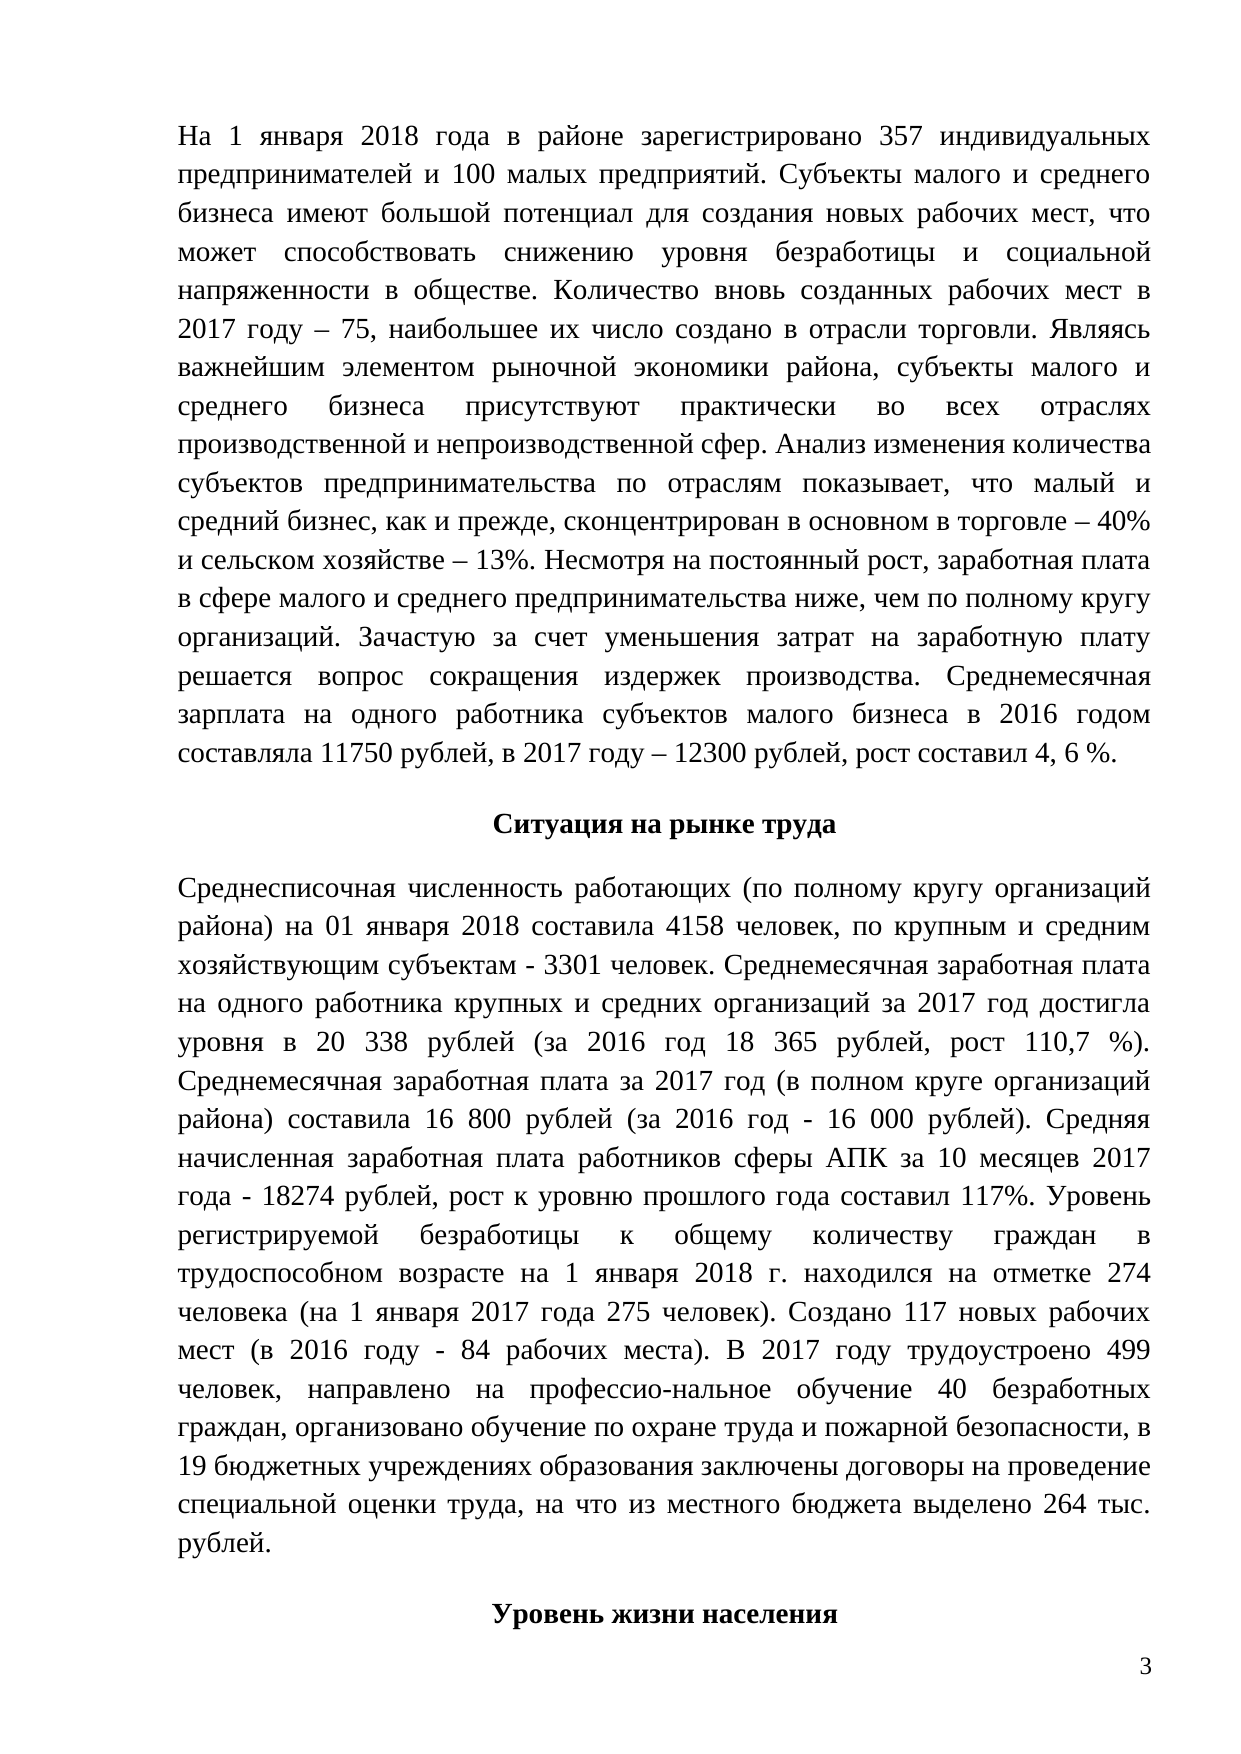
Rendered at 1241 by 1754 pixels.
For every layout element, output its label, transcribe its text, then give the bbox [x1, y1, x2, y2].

text Уровень жизни населения [177, 1597, 1152, 1630]
text На 1 января 2018 года в районе зарегистрировано 357 индивидуальных предпринимателей и 100 малых предприятий. Субъекты малого и среднего бизнеса имеют большой потенциал для создания новых рабочих мест, что может способствовать снижению уровня безработицы и социальной напряженности в обществе. Количество вновь созданных рабочих мест в 2017 году – 75, наибольшее их число создано в отрасли торговли. Являясь важнейшим элементом рыночной экономики района, субъекты малого и среднего бизнеса присутствуют практически во всех отраслях производственной и непроизводственной сфер. Анализ изменения количества субъектов предпринимательства по отраслям показывает, что малый и средний бизнес, как и прежде, сконцентрирован в основном в торговле – 40% и сельском хозяйстве – 13%. Несмотря на постоянный рост, заработная плата в сфере малого и среднего предпринимательства ниже, чем по полному кругу организаций. Зачастую за счет уменьшения затрат на заработную плату решается вопрос сокращения издержек производства. Среднемесячная зарплата на одного работника субъектов малого бизнеса в 2016 годом составляла 11750 рублей, в 2017 году – 12300 рублей, рост составил 4, 6 %. [177, 118, 1152, 768]
text Среднесписочная численность работающих (по полному кругу организаций района) на 01 января 2018 составила 4158 человек, по крупным и средним хозяйствующим субъектам - 3301 человек. Среднемесячная заработная плата на одного работника крупных и средних организаций за 2017 год достигла уровня в 20 338 рублей (за 2016 год 18 365 рублей, рост 110,7 %). Среднемесячная заработная плата за 2017 год (в полном круге организаций района) составила 16 800 рублей (за 2016 год - 16 000 рублей). Средняя начисленная заработная плата работников сферы АПК за 10 месяцев 2017 года - 18274 рублей, рост к уровню прошлого года составил 117%. Уровень регистрируемой безработицы к общему количеству граждан в трудоспособном возрасте на 1 января 2018 г. находился на отметке 274 человека (на 1 января 2017 года 275 человек). Создано 117 новых рабочих мест (в 2016 году - 84 рабочих места). В 2017 году трудоустроено 499 человек, направлено на профессио-нальное обучение 40 безработных граждан, организовано обучение по охране труда и пожарной безопасности, в 19 бюджетных учреждениях образования заключены договоры на проведение специальной оценки труда, на что из местного бюджета выделено 264 тыс. рублей. [177, 870, 1152, 1559]
text Ситуация на рынке труда [177, 806, 1152, 840]
